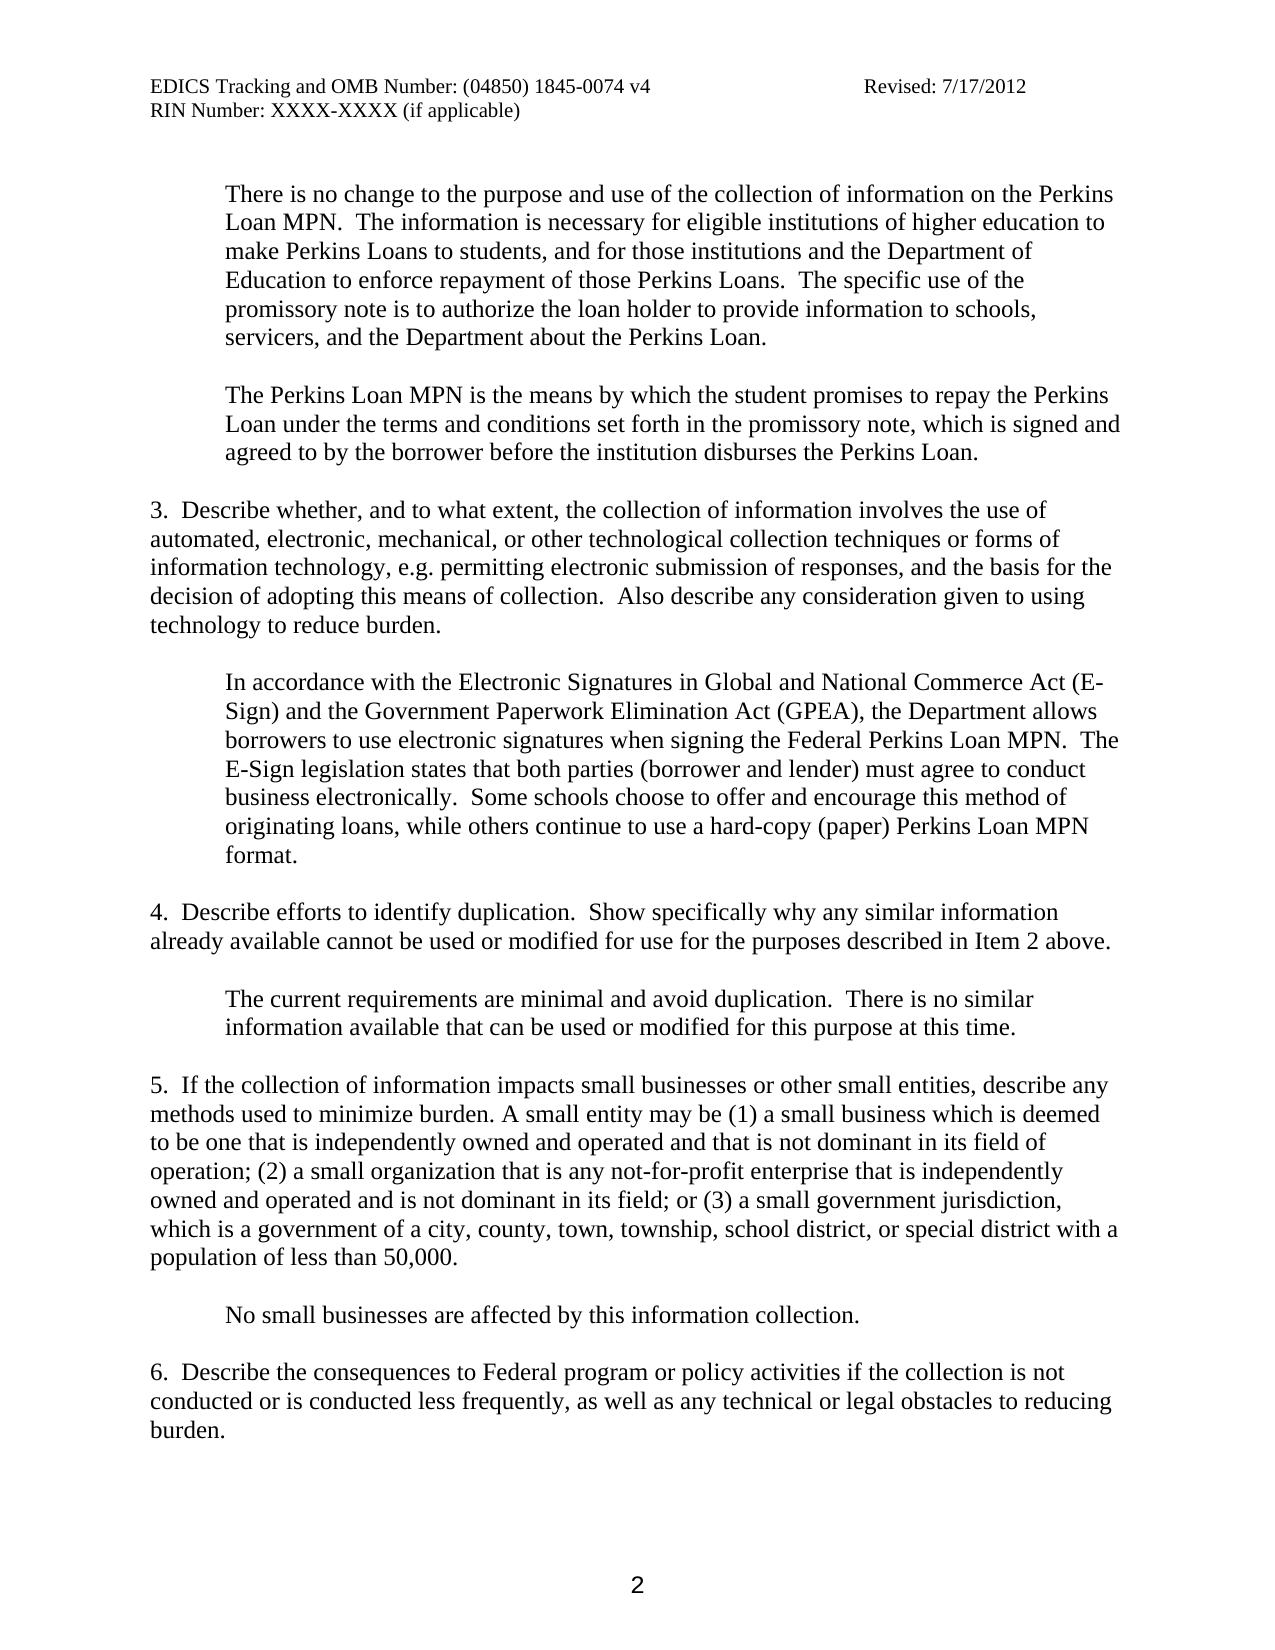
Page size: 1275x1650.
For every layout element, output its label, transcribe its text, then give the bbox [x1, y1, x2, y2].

text 6. Describe the consequences to Federal program or policy activities if the collection is not conducted or is conducted less frequently, as well as any technical or legal obstacles to reducing burden. [150, 1357, 1125, 1444]
text 4. Describe efforts to identify duplication. Show specifically why any similar information already available cannot be used or modified for use for the purposes described in Item 2 above. [150, 897, 1125, 955]
text The Perkins Loan MPN is the means by which the student promises to repay the Perkins Loan under the terms and conditions set forth in the promissory note, which is signed and agreed to by the borrower before the institution disburses the Perkins Loan. [225, 380, 1125, 466]
text No small businesses are affected by this information collection. [225, 1300, 1125, 1329]
text The current requirements are minimal and avoid duplication. There is no similar information available that can be used or modified for this purpose at this time. [225, 984, 1125, 1041]
text There is no change to the purpose and use of the collection of information on the Perkins Loan MPN. The information is necessary for eligible institutions of higher education to make Perkins Loans to students, and for those institutions and the Department of Education to enforce repayment of those Perkins Loans. The specific use of the promissory note is to authorize the loan holder to provide information to schools, servicers, and the Department about the Perkins Loan. [225, 179, 1125, 351]
text 3. Describe whether, and to what extent, the collection of information involves the use of automated, electronic, mechanical, or other technological collection techniques or forms of information technology, e.g. permitting electronic submission of responses, and the basis for the decision of adopting this means of collection. Also describe any consideration given to using technology to reduce burden. [150, 495, 1125, 639]
text In accordance with the Electronic Signatures in Global and National Commerce Act (E-Sign) and the Government Paperwork Elimination Act (GPEA), the Department allows borrowers to use electronic signatures when signing the Federal Perkins Loan MPN. The E-Sign legislation states that both parties (borrower and lender) must agree to conduct business electronically. Some schools choose to offer and encourage this method of originating loans, while others continue to use a hard-copy (paper) Perkins Loan MPN format. [225, 667, 1125, 869]
text 5. If the collection of information impacts small businesses or other small entities, describe any methods used to minimize burden. A small entity may be (1) a small business which is deemed to be one that is independently owned and operated and that is not dominant in its field of operation; (2) a small organization that is any not-for-profit enterprise that is independently owned and operated and is not dominant in its field; or (3) a small government jurisdiction, which is a government of a city, county, town, township, school district, or special district with a population of less than 50,000. [150, 1070, 1125, 1271]
